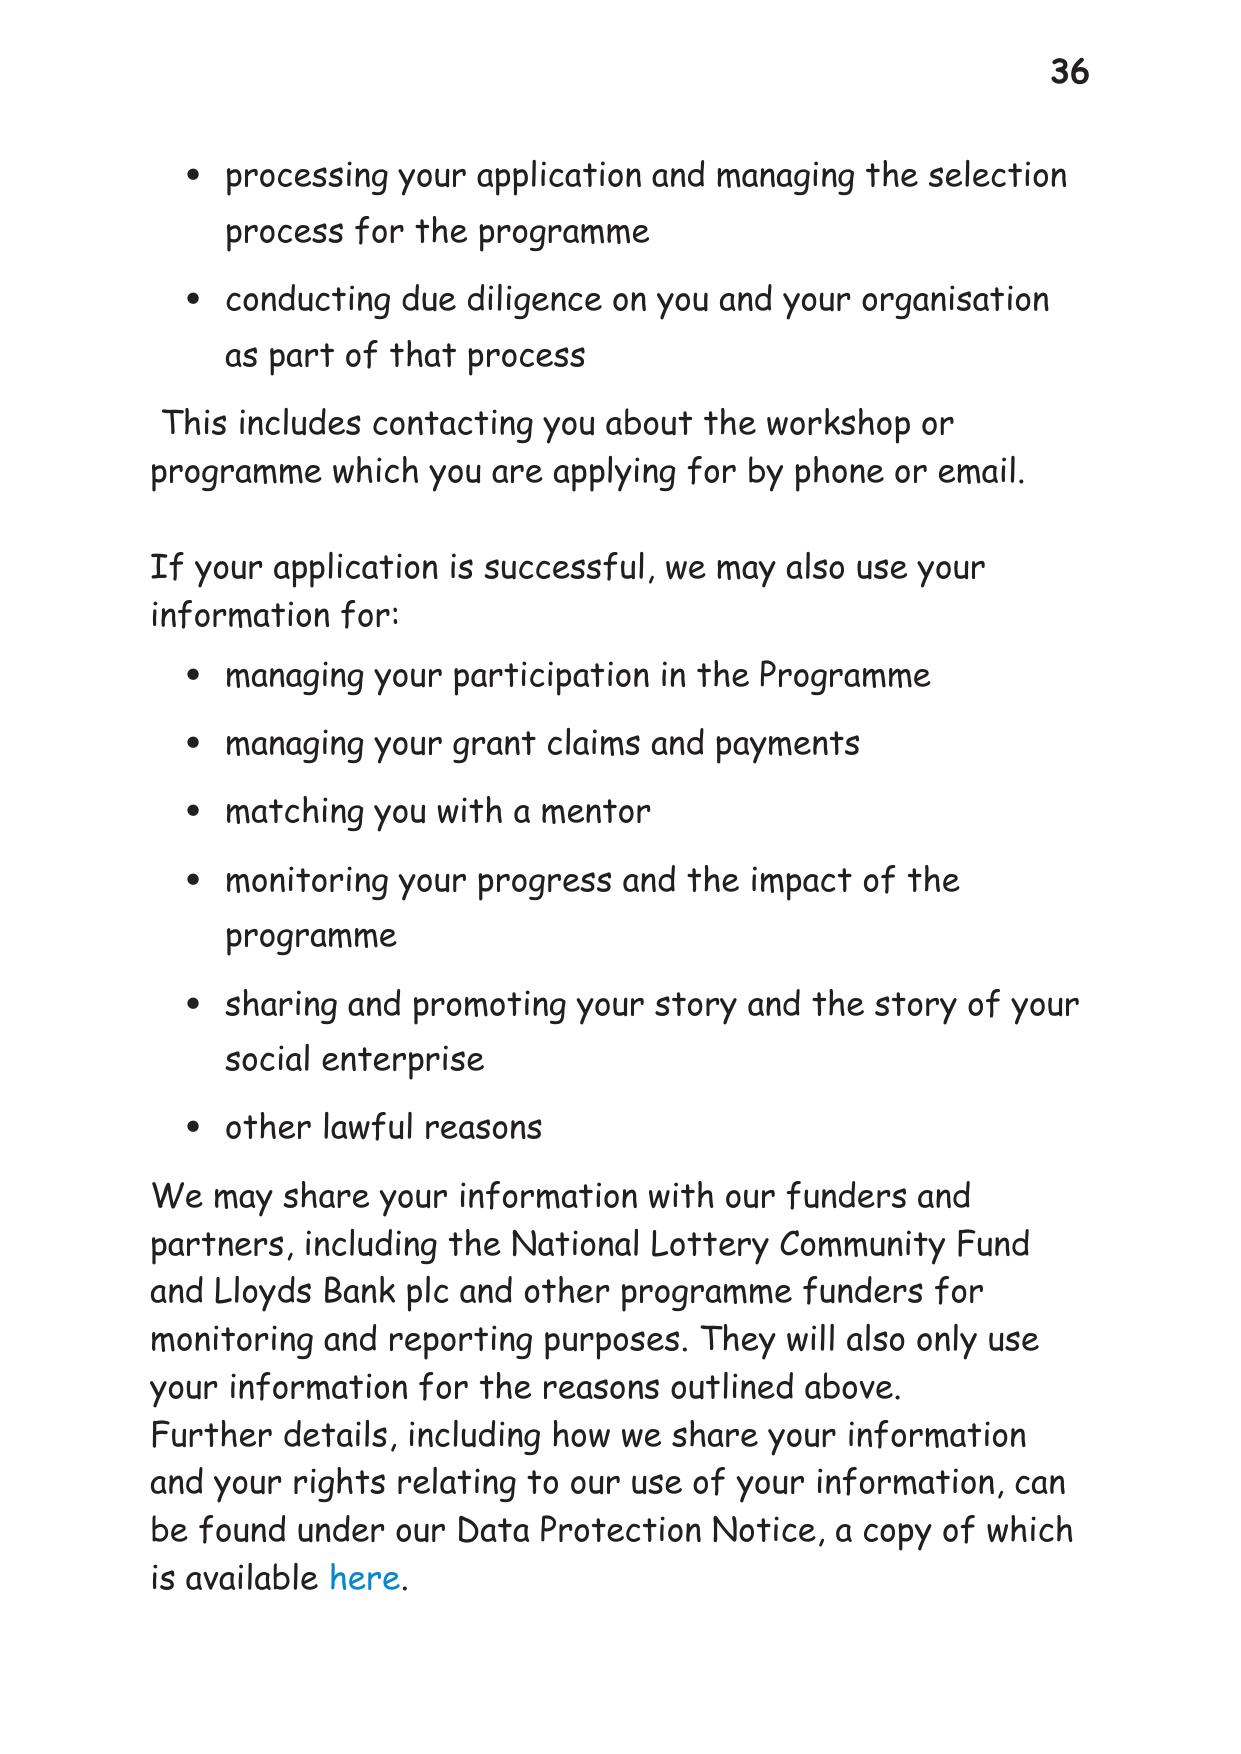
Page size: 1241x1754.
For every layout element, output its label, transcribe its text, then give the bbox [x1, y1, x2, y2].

list managing your grant claims and payments [187, 718, 1090, 764]
text We may share your information with our funders and partners, including the National Lottery Community Fund and Lloyds Bank plc and other programme funders for monitoring and reporting purposes. They will also only use your information for the reasons outlined above. [150, 1170, 1090, 1408]
list other lawful reasons [187, 1102, 1090, 1148]
list monitoring your progress and the impact of the programme [187, 854, 1090, 956]
text This includes contacting you about the workshop or programme which you are applying for by phone or email. [150, 398, 1090, 492]
list managing your participation in the Programme [187, 649, 1090, 696]
list sharing and promoting your story and the story of your social enterprise [187, 978, 1090, 1080]
text Further details, including how we share your information and your rights relating to our use of your information, can be found under our Data Protection Notice, a copy of which is available here. [150, 1409, 1090, 1599]
list conducting due diligence on you and your organisation as part of that process [187, 274, 1090, 376]
text If your application is successful, we may also use your information for: [150, 541, 1090, 636]
list matching you with a mentor [187, 786, 1090, 832]
list processing your application and managing the selection process for the programme [187, 150, 1090, 252]
